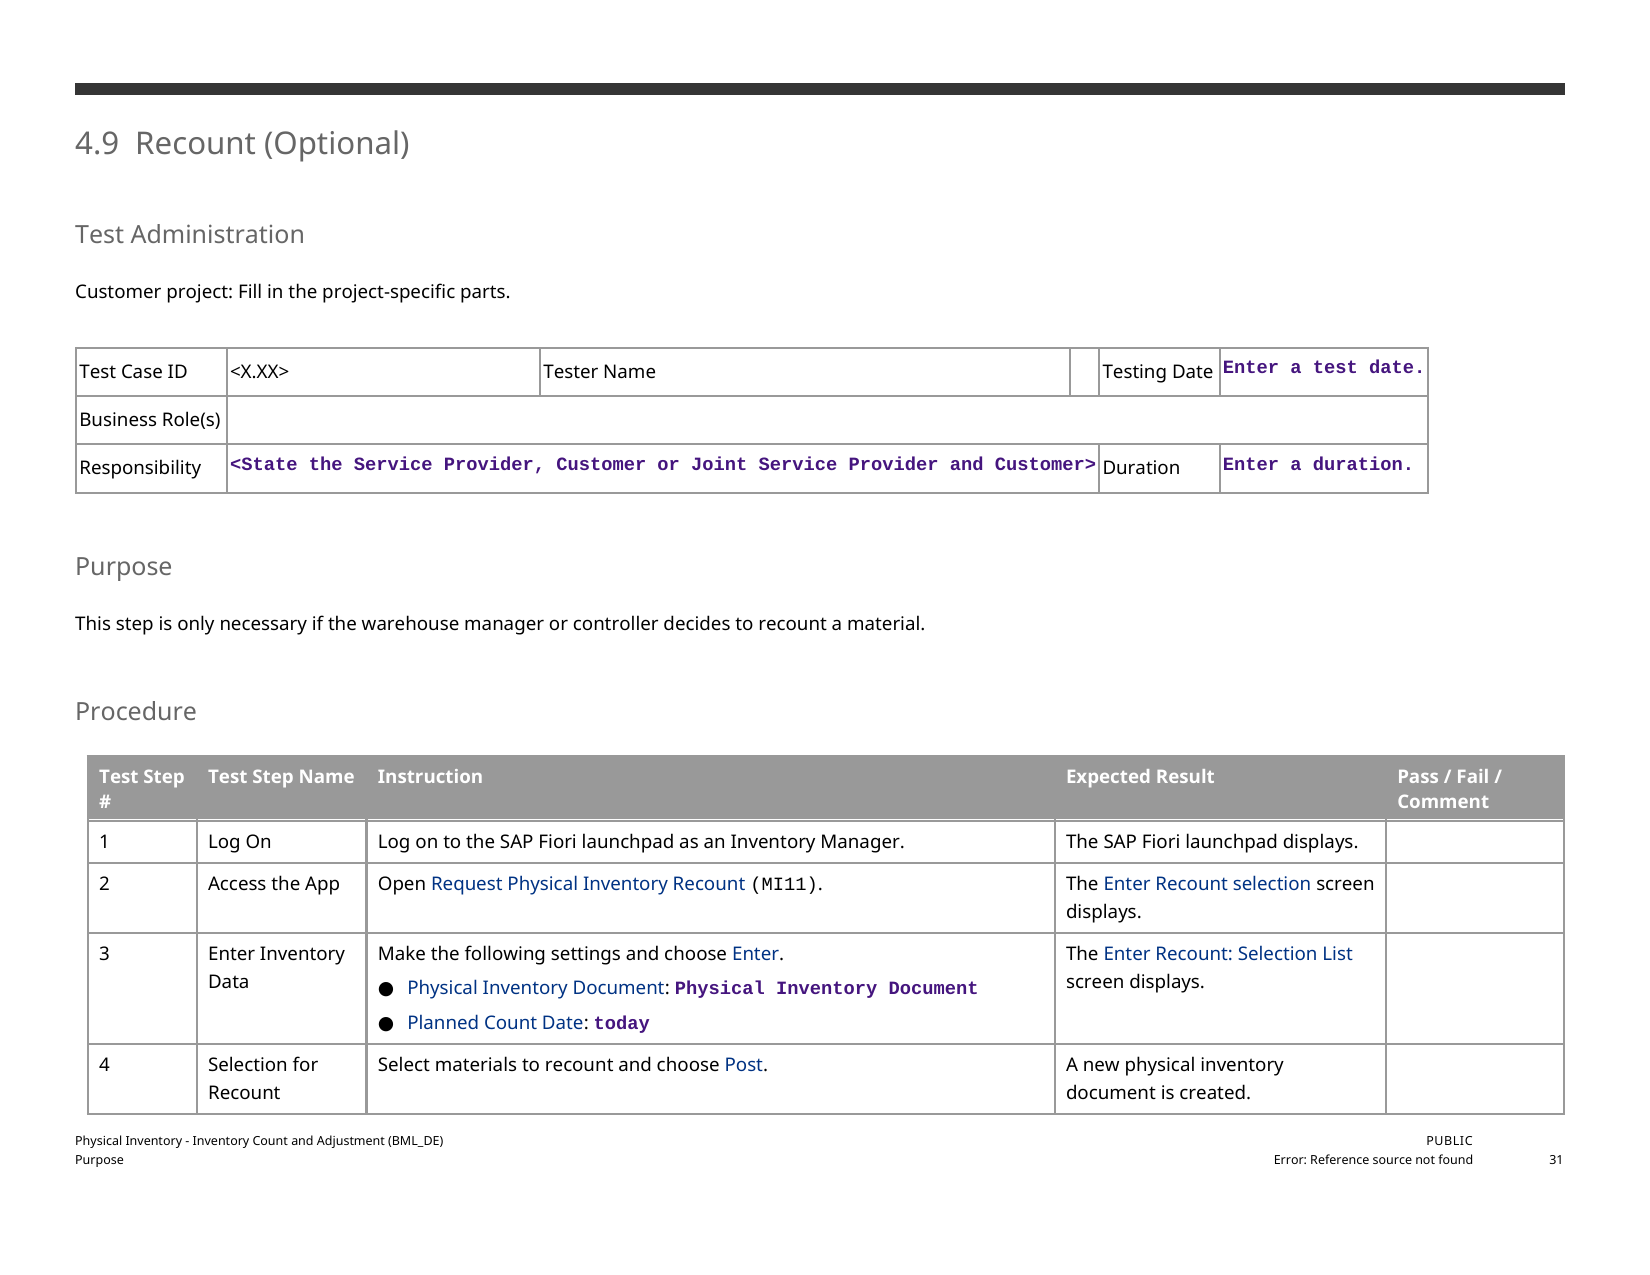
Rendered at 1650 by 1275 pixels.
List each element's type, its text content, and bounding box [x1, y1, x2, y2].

table_cell [1387, 822, 1563, 862]
table_cell 4 [89, 1045, 196, 1113]
title Test Administration [75, 220, 1565, 249]
table_cell Duration [1100, 445, 1219, 492]
table_cell [1387, 934, 1563, 1043]
table_cell [1387, 1045, 1563, 1113]
table_header Instruction [368, 757, 1054, 819]
table_cell Log on to the SAP Fiori launchpad as an Inventory Manager. [368, 822, 1054, 862]
subtitle Recount (Optional) [75, 124, 1565, 162]
table_cell Make the following settings and choose Enter. Physical Inventory Document: Physical Inventory Document Planned Count Date: today [368, 934, 1054, 1043]
table_cell 3 [89, 934, 196, 1043]
table_header Expected Result [1056, 757, 1385, 819]
table_header Tester Name [541, 349, 1069, 395]
table_cell Select materials to recount and choose Post. [368, 1045, 1054, 1113]
title Procedure [75, 697, 1565, 726]
title Purpose [75, 552, 1565, 581]
table_cell <State the Service Provider, Customer or Joint Service Provider and Customer> [228, 445, 1098, 492]
table_header Pass / Fail / Comment [1387, 757, 1563, 819]
table_cell A new physical inventory document is created. [1056, 1045, 1385, 1113]
table_cell Selection for Recount [198, 1045, 365, 1113]
table_header Test Step Name [198, 757, 365, 819]
text This step is only necessary if the warehouse manager or controller decides to recount a material. [75, 610, 1565, 636]
table_header Test Step # [89, 757, 196, 819]
table_cell Business Role(s) [77, 397, 226, 443]
table_cell Open Request Physical Inventory Recount (MI11). [368, 864, 1054, 932]
table_cell [228, 397, 1427, 443]
table_cell [1387, 864, 1563, 932]
table_cell 1 [89, 822, 196, 862]
table_cell Access the App [198, 864, 365, 932]
table_cell 2 [89, 864, 196, 932]
table_cell Responsibility [77, 445, 226, 492]
table_cell Log On [198, 822, 365, 862]
table_cell Enter Inventory Data [198, 934, 365, 1043]
table_cell The Enter Recount selection screen displays. [1056, 864, 1385, 932]
table_header Test Case ID [77, 349, 226, 395]
text Customer project: Fill in the project-specific parts. [75, 278, 1565, 304]
table_cell The Enter Recount: Selection List screen displays. [1056, 934, 1385, 1043]
table_header Enter a test date. [1221, 349, 1427, 395]
table_cell The SAP Fiori launchpad displays. [1056, 822, 1385, 862]
table_header [1071, 349, 1098, 395]
table_header <X.XX> [228, 349, 539, 395]
table_cell Enter a duration. [1221, 445, 1427, 492]
table_header Testing Date [1100, 349, 1219, 395]
